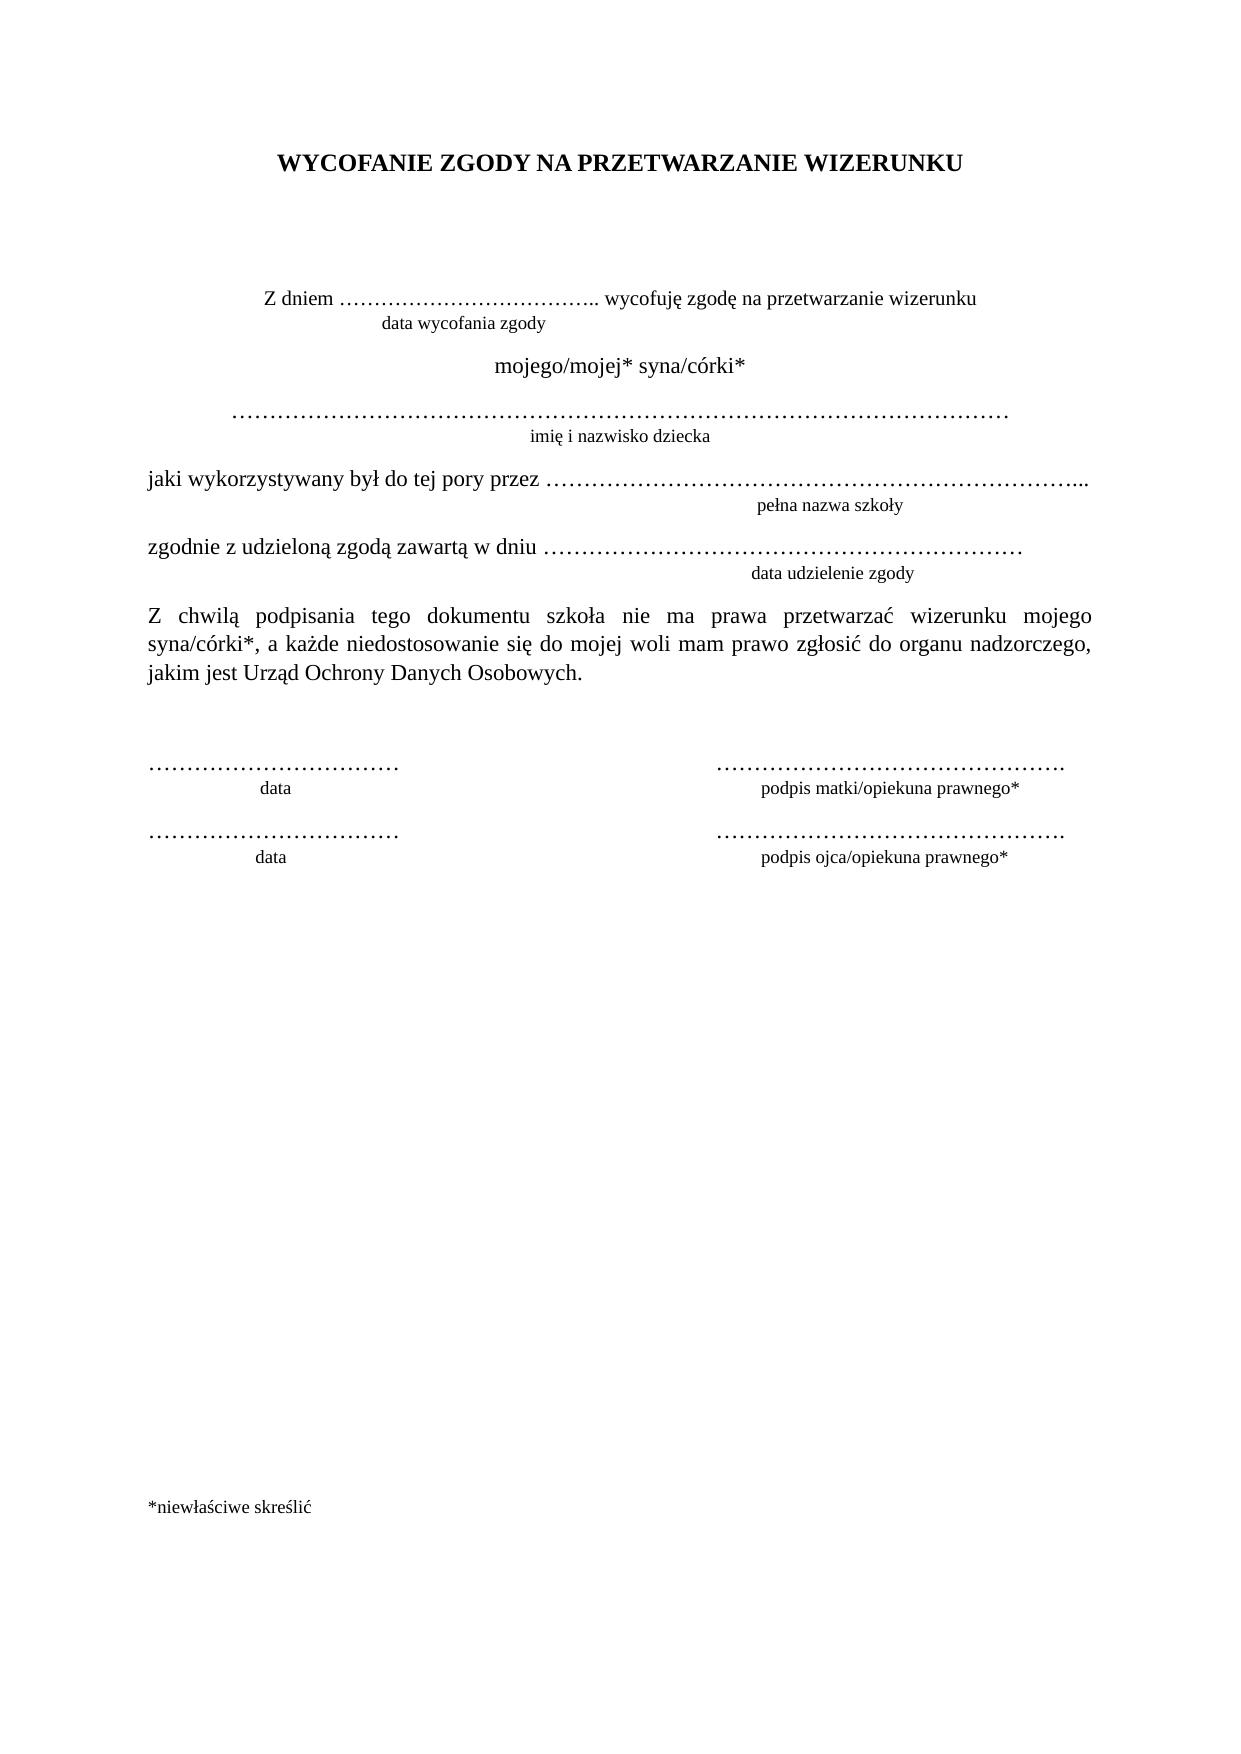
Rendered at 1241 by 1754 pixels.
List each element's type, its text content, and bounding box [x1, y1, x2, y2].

text zgodnie z udzieloną zgodą zawartą w dniu ……………………………………………………… [148, 533, 1093, 560]
text data udzielenie zgody [148, 562, 1093, 583]
text pełna nazwa szkoły [148, 493, 1093, 515]
text data podpis ojca/opiekuna prawnego* [148, 846, 1093, 867]
text ………………………………………………………………………………………… [148, 397, 1093, 423]
text Z chwilą podpisania tego dokumentu szkoła nie ma prawa przetwarzać wizerunku mojego syna/córki*, a każde niedostosowanie się do mojej woli mam prawo zgłosić do organu nadzorczego, jakim jest Urząd Ochrony Danych Osobowych. [148, 602, 1093, 685]
text jaki wykorzystywany był do tej pory przez ……………………………………………………………... [148, 465, 1093, 491]
text *niewłaściwe skreślić [148, 1496, 1093, 1517]
text mojego/mojej* syna/córki* [148, 352, 1093, 378]
text Z dniem ……………………………….. wycofuję zgodę na przetwarzanie wizerunku [148, 286, 1093, 310]
text data podpis matki/opiekuna prawnego* [148, 777, 1093, 799]
text WYCOFANIE ZGODY NA PRZETWARZANIE WIZERUNKU [148, 148, 1093, 176]
text imię i nazwisko dziecka [148, 425, 1093, 447]
text …………………………… ………………………………………. [148, 749, 1093, 775]
text data wycofania zgody [148, 312, 1093, 333]
text …………………………… ………………………………………. [148, 817, 1093, 843]
